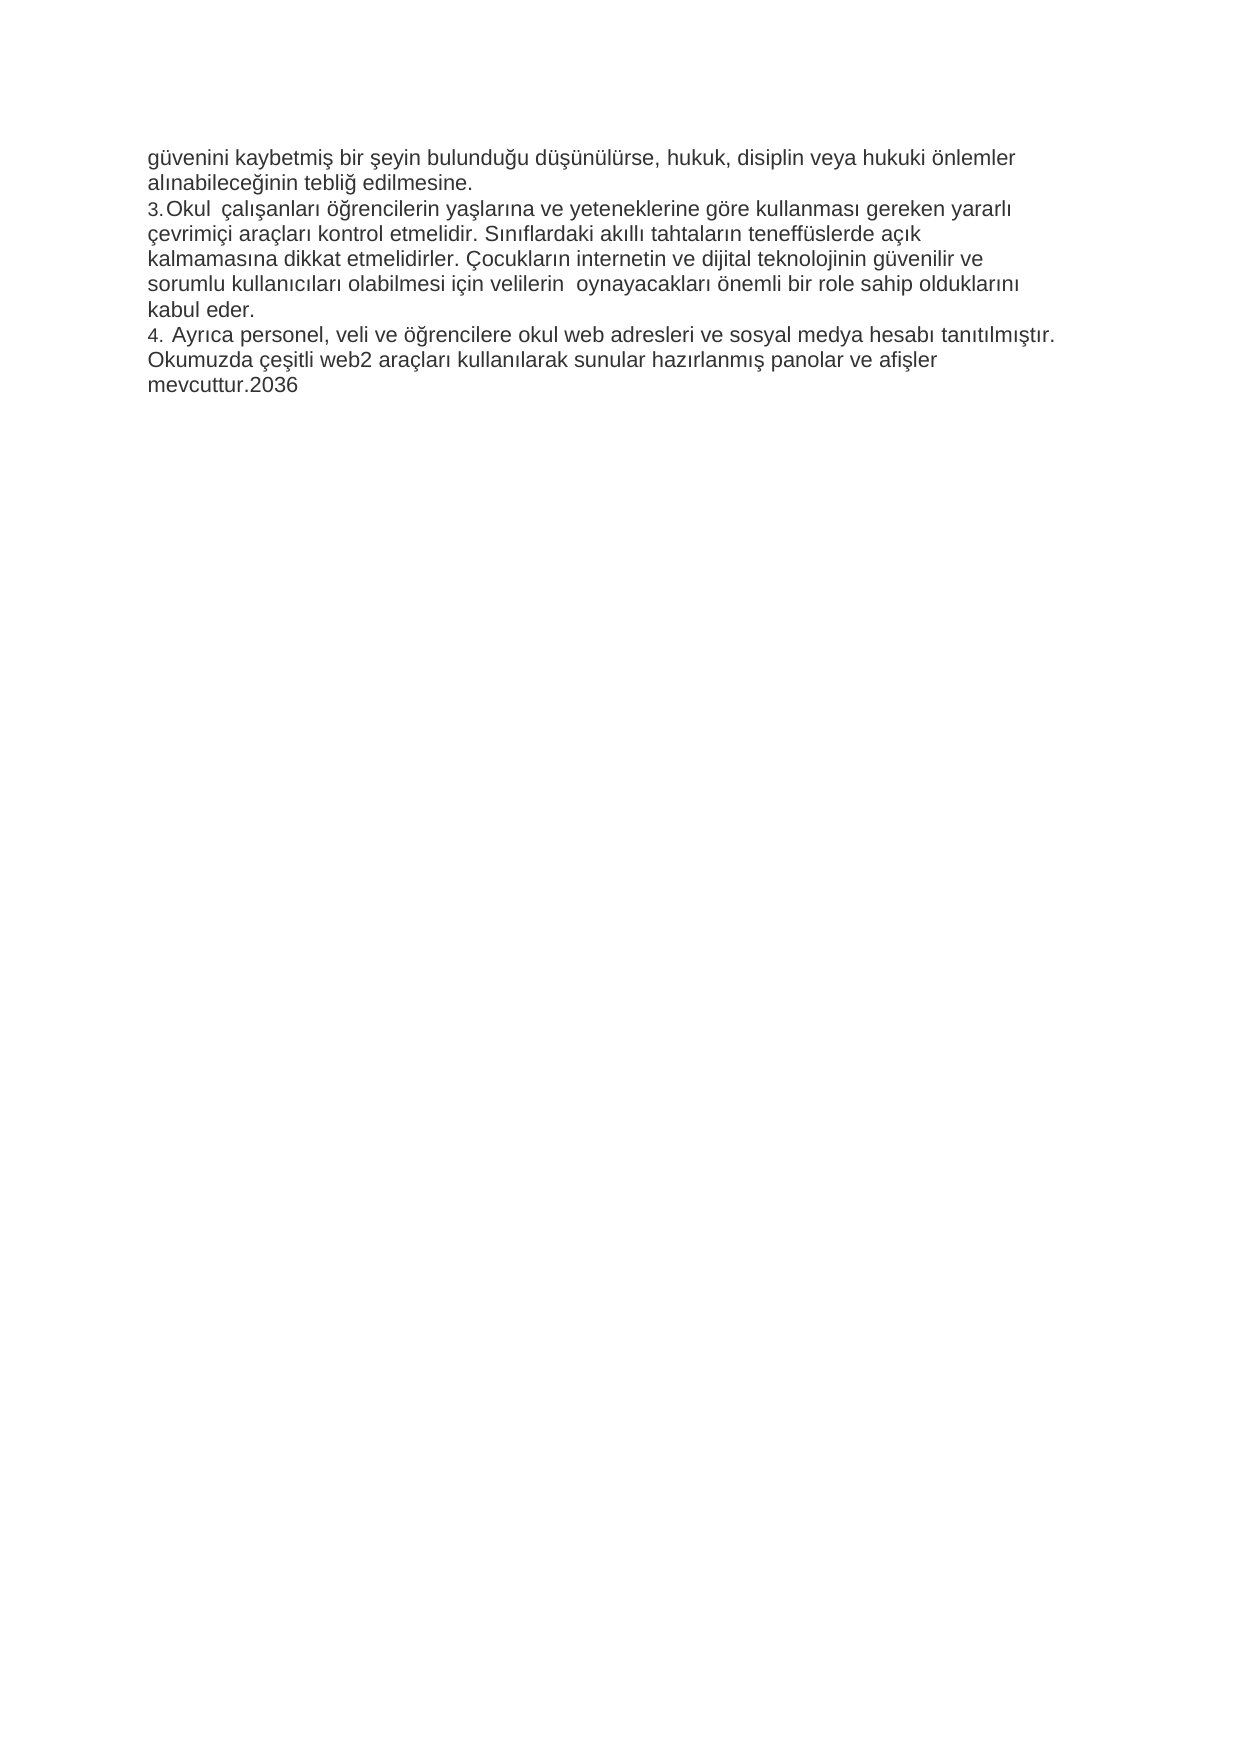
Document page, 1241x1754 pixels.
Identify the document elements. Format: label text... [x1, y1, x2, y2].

text güvenini kaybetmiş bir şeyin bulunduğu düşünülürse, hukuk, disiplin veya hukuki önlemler alınabileceğinin tebliğ edilmesine. [147, 145, 1105, 195]
list Okul çalışanları öğrencilerin yaşlarına ve yeteneklerine göre kullanması gereken yararlı çevrimiçi araçları kontrol etmelidir. Sınıflardaki akıllı tahtaların teneffüslerde açık kalmamasına dikkat etmelidirler. Çocukların internetin ve dijital teknolojinin güvenilir ve sorumlu kullanıcıları olabilmesi için velilerin oynayacakları önemli bir role sahip olduklarını kabul eder. [147, 196, 1057, 322]
list Ayrıca personel, veli ve öğrencilere okul web adresleri ve sosyal medya hesabı tanıtılmıştır. Okumuzda çeşitli web2 araçları kullanılarak sunular hazırlanmış panolar ve afişler mevcuttur.2036 [147, 322, 1079, 397]
